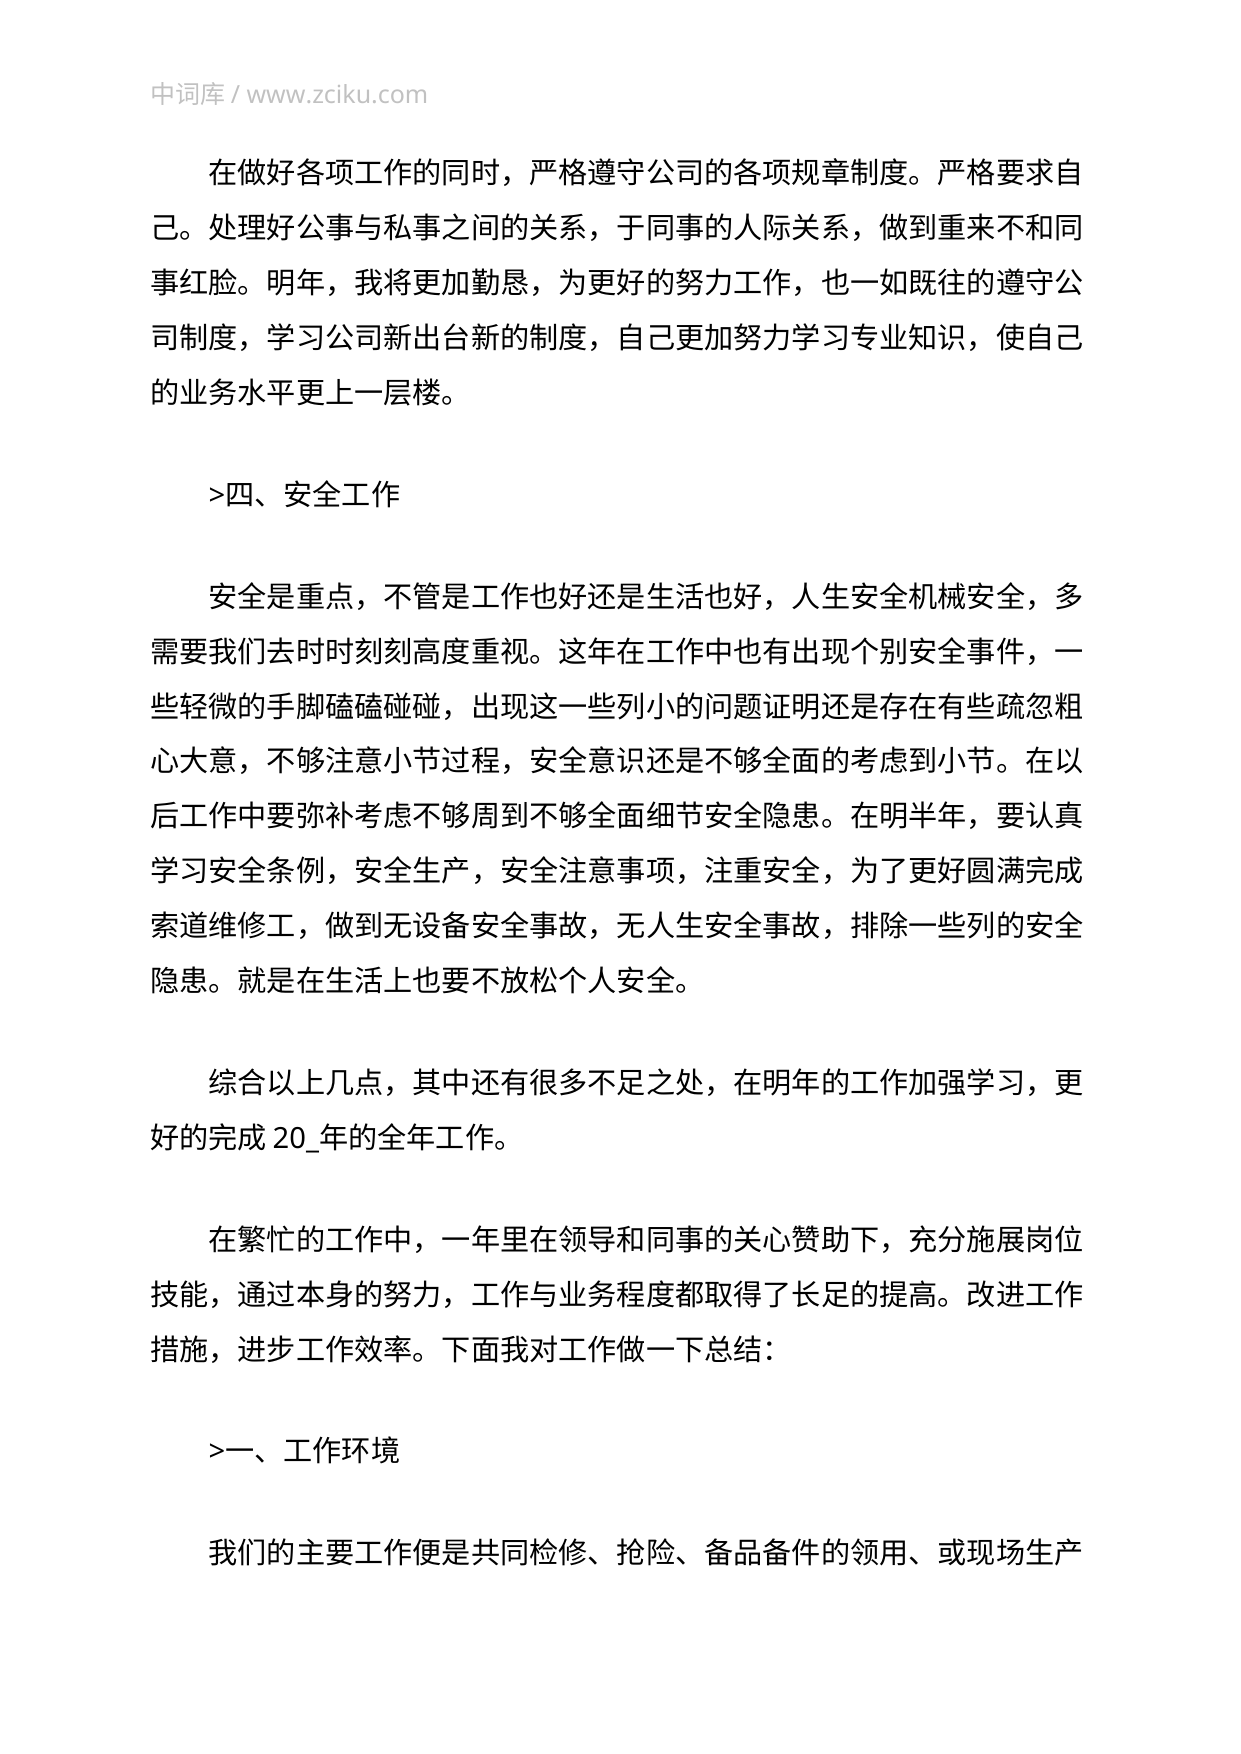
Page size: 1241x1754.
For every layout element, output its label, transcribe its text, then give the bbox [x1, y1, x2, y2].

text 在做好各项工作的同时，严格遵守公司的各项规章制度。严格要求自己。处理好公事与私事之间的关系，于同事的人际关系，做到重来不和同事红脸。明年，我将更加勤恳，为更好的努力工作，也一如既往的遵守公司制度，学习公司新出台新的制度，自己更加努力学习专业知识，使自己的业务水平更上一层楼。 [150, 150, 1090, 412]
text 在繁忙的工作中，一年里在领导和同事的关心赞助下，充分施展岗位技能，通过本身的努力，工作与业务程度都取得了长足的提高。改进工作措施，进步工作效率。下面我对工作做一下总结： [150, 1216, 1090, 1368]
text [150, 1530, 1090, 1572]
text 安全是重点，不管是工作也好还是生活也好，人生安全机械安全，多需要我们去时时刻刻高度重视。这年在工作中也有出现个别安全事件，一些轻微的手脚磕磕碰碰，出现这一些列小的问题证明还是存在有些疏忽粗心大意，不够注意小节过程，安全意识还是不够全面的考虑到小节。在以后工作中要弥补考虑不够周到不够全面细节安全隐患。在明半年，要认真学习安全条例，安全生产，安全注意事项，注重安全，为了更好圆满完成索道维修工，做到无设备安全事故，无人生安全事故，排除一些列的安全隐患。就是在生活上也要不放松个人安全。 [150, 573, 1090, 1000]
text 综合以上几点，其中还有很多不足之处，在明年的工作加强学习，更好的完成20_年的全年工作。 [150, 1059, 1090, 1157]
text >四、安全工作 [150, 471, 1090, 514]
text >一、工作环境 [150, 1428, 1090, 1470]
